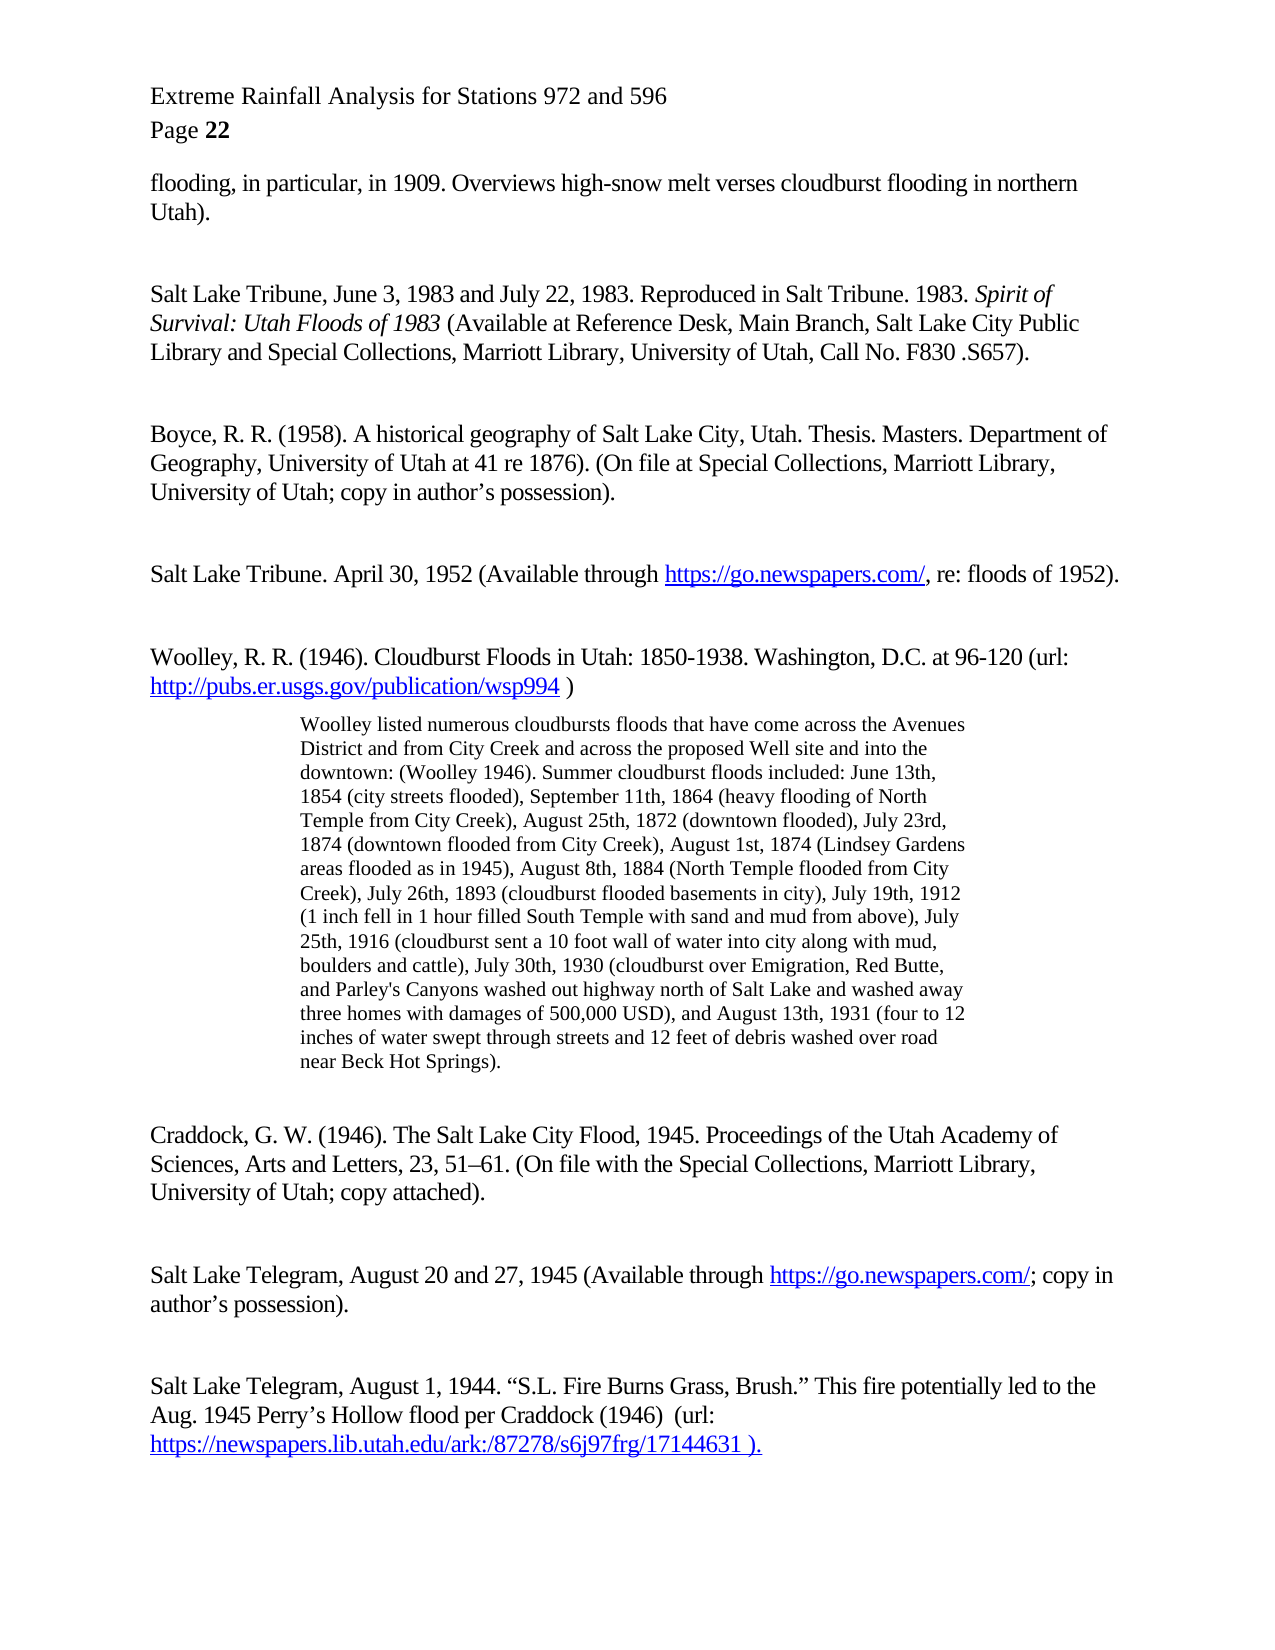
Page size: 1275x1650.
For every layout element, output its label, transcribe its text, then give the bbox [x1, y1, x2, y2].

text Salt Lake Tribune, June 3, 1983 and July 22, 1983. Reproduced in Salt Tribune. 1983. Spirit of Survival: Utah Floods of 1983 (Available at Reference Desk, Main Branch, Salt Lake City Public Library and Special Collections, Marriott Library, University of Utah, Call No. F830 .S657). [150, 279, 1125, 366]
text Boyce, R. R. (1958). A historical geography of Salt Lake City, Utah. Thesis. Masters. Department of Geography, University of Utah at 41 re 1876). (On file at Special Collections, Marriott Library, University of Utah; copy in author’s possession). [150, 419, 1125, 506]
text Woolley, R. R. (1946). Cloudburst Floods in Utah: 1850-1938. Washington, D.C. at 96-120 (url: http://pubs.er.usgs.gov/publication/wsp994 ) [150, 642, 1125, 699]
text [150, 168, 1125, 226]
text Salt Lake Tribune. April 30, 1952 (Available through https://go.newspapers.com/, re: floods of 1952). [150, 559, 1125, 588]
text Salt Lake Telegram, August 20 and 27, 1945 (Available through https://go.newspapers.com/; copy in author’s possession). [150, 1260, 1125, 1317]
text Craddock, G. W. (1946). The Salt Lake City Flood, 1945. Proceedings of the Utah Academy of Sciences, Arts and Letters, 23, 51–61. (On file with the Special Collections, Marriott Library, University of Utah; copy attached). [150, 1120, 1125, 1206]
text Woolley listed numerous cloudbursts floods that have come across the Avenues District and from City Creek and across the proposed Well site and into the downtown: (Woolley 1946). Summer cloudburst floods included: June 13th, 1854 (city streets flooded), September 11th, 1864 (heavy flooding of North Temple from City Creek), August 25th, 1872 (downtown flooded), July 23rd, 1874 (downtown flooded from City Creek), August 1st, 1874 (Lindsey Gardens areas flooded as in 1945), August 8th, 1884 (North Temple flooded from City Creek), July 26th, 1893 (cloudburst flooded basements in city), July 19th, 1912 (1 inch fell in 1 hour filled South Temple with sand and mud from above), July 25th, 1916 (cloudburst sent a 10 foot wall of water into city along with mud, boulders and cattle), July 30th, 1930 (cloudburst over Emigration, Red Butte, and Parley's Canyons washed out highway north of Salt Lake and washed away three homes with damages of 500,000 USD), and August 13th, 1931 (four to 12 inches of water swept through streets and 12 feet of debris washed over road near Beck Hot Springs). [300, 712, 975, 1073]
text Salt Lake Telegram, August 1, 1944. “S.L. Fire Burns Grass, Brush.” This fire potentially led to the Aug. 1945 Perry’s Hollow flood per Craddock (1946) (url: https://newspapers.lib.utah.edu/ark:/87278/s6j97frg/17144631 ). [150, 1371, 1125, 1457]
